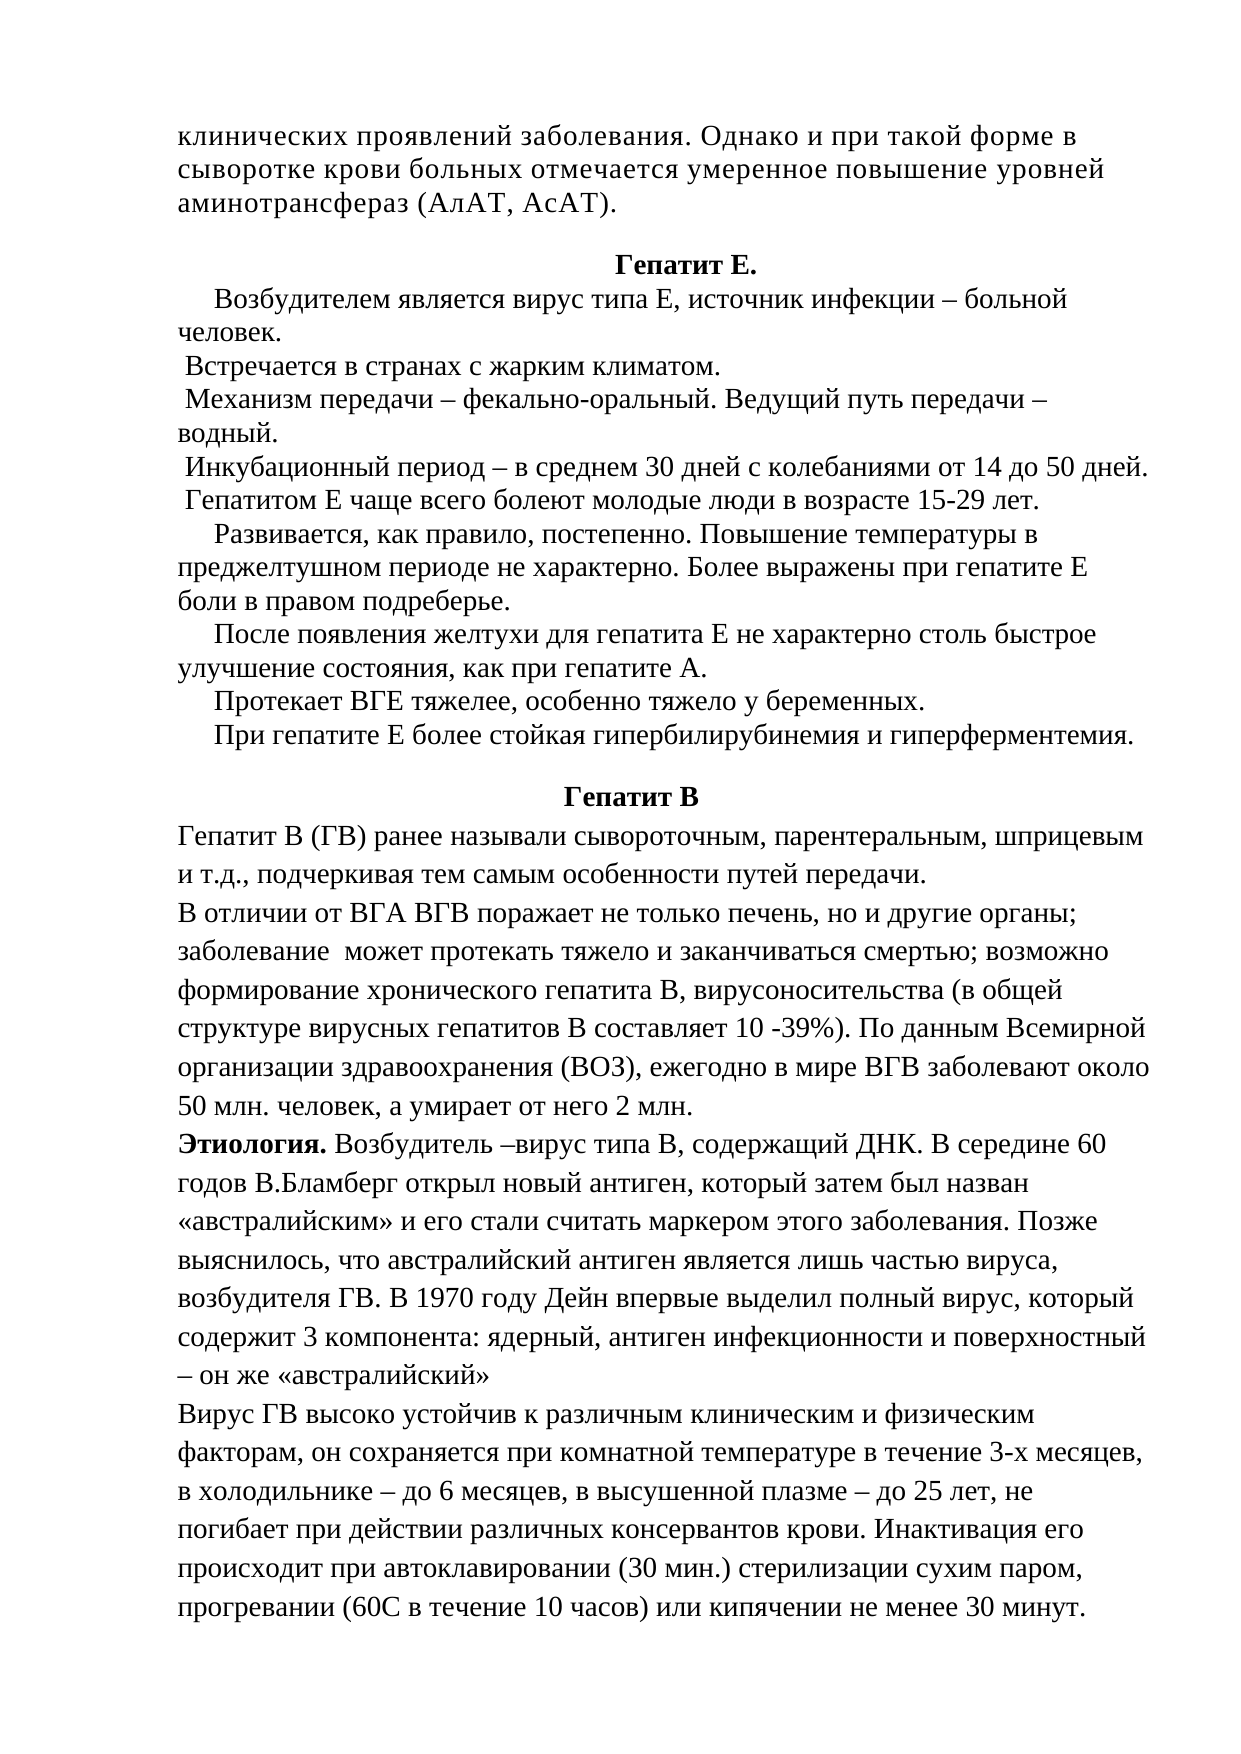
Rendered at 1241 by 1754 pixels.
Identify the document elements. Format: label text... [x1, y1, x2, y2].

text В отличии от ВГА ВГВ поражает не только печень, но и другие органы; заболевание может протекать тяжело и заканчиваться смертью; возможно формирование хронического гепатита В, вирусоносительства (в общей структуре вирусных гепатитов В составляет 10 -39%). По данным Всемирной организации здравоохранения (ВОЗ), ежегодно в мире ВГВ заболевают около 50 млн. человек, а умирает от него 2 млн. [177, 895, 1152, 1121]
text Гепатит В (ГВ) ранее называли сывороточным, парентеральным, шприцевым и т.д., подчеркивая тем самым особенности путей передачи. [177, 818, 1152, 890]
text Вирус ГВ высоко устойчив к различным клиническим и физическим факторам, он сохраняется при комнатной температуре в течение 3-х месяцев, в холодильнике – до 6 месяцев, в высушенной плазме – до 25 лет, не погибает при действии различных консервантов крови. Инактивация его происходит при автоклавировании (30 мин.) стерилизации сухим паром, прогревании (60С в течение 10 часов) или кипячении не менее 30 минут. [177, 1396, 1152, 1622]
text Гепатит Е. Возбудителем является вирус типа Е, источник инфекции – больной человек. Встречается в странах с жарким климатом. Механизм передачи – фекально-оральный. Ведущий путь передачи – водный. Инкубационный период – в среднем 30 дней с колебаниями от 14 до 50 дней. Гепатитом Е чаще всего болеют молодые люди в возрасте 15-29 лет. Развивается, как правило, постепенно. Повышение температуры в преджелтушном периоде не характерно. Более выражены при гепатите Е боли в правом подреберье. После появления желтухи для гепатита Е не характерно столь быстрое улучшение состояния, как при гепатите А. Протекает ВГЕ тяжелее, особенно тяжело у беременных. При гепатите Е более стойкая гипербилирубинемия и гиперферментемия. [177, 247, 1152, 779]
text Этиология. Возбудитель –вирус типа В, содержащий ДНК. В середине 60 годов В.Бламберг открыл новый антиген, который затем был назван «австралийским» и его стали считать маркером этого заболевания. Позже выяснилось, что австралийский антиген является лишь частью вируса, возбудителя ГВ. В 1970 году Дейн впервые выделил полный вирус, который содержит 3 компонента: ядерный, антиген инфекционности и поверхностный – он же «австралийский» [177, 1126, 1152, 1391]
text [177, 118, 1152, 247]
text Гепатит В [177, 779, 1152, 813]
